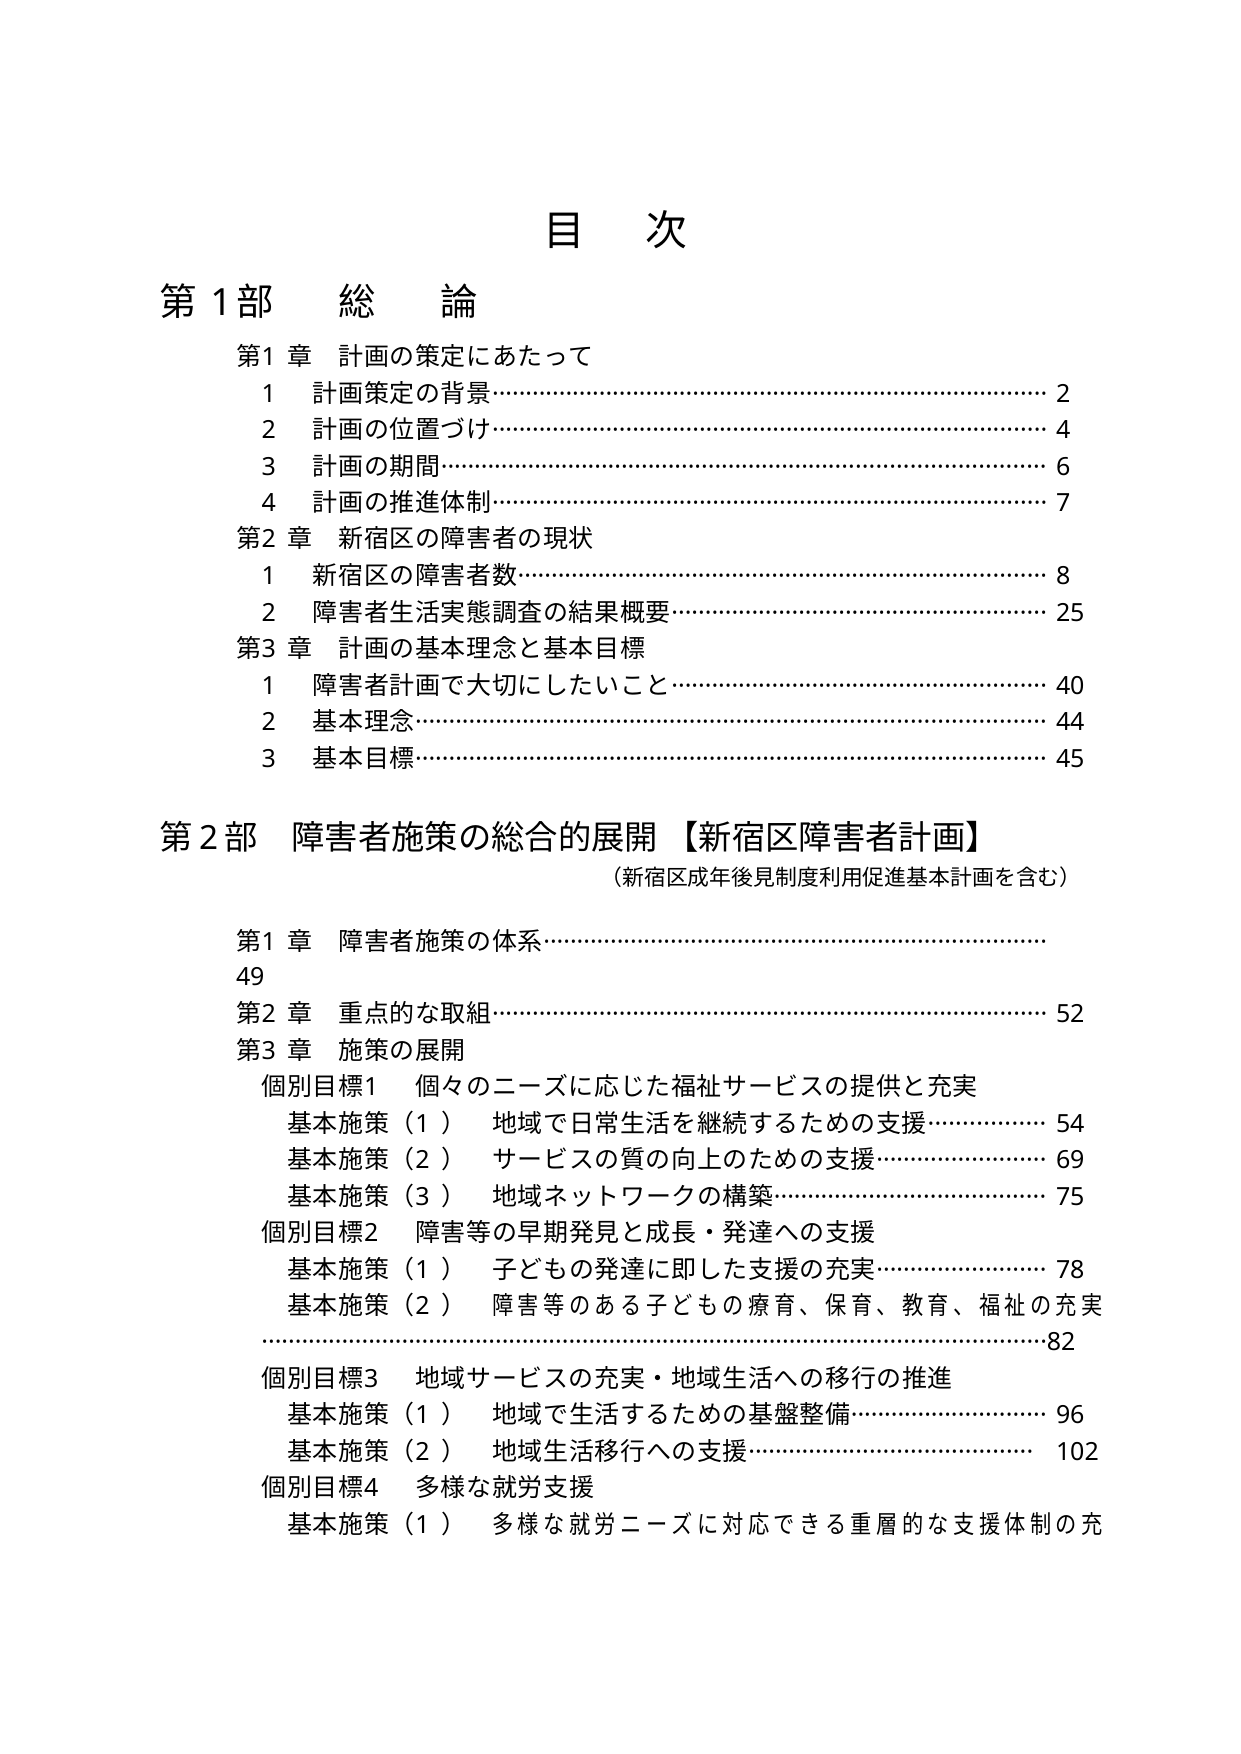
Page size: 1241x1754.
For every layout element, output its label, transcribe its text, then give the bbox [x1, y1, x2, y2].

subtitle 2 障害者生活実態調査の結果概要 25 [236, 592, 1111, 629]
subtitle 1 障害者計画で大切にしたいこと 40 [236, 665, 1111, 702]
subtitle 2 基本理念 44 [236, 702, 1111, 738]
subtitle 基本施策（3） 地域ネットワークの構築 75 [236, 1176, 1111, 1213]
subtitle 3 基本目標 45 [236, 738, 1111, 774]
subtitle 第3章 施策の展開 [210, 1030, 1111, 1067]
subtitle 基本施策（2） 地域生活移行への支援 102 [236, 1431, 1111, 1468]
subtitle 個別目標3 地域サービスの充実・地域生活への移行の推進 [236, 1358, 1111, 1395]
subtitle 第2章 重点的な取組 52 [210, 994, 1111, 1030]
subtitle 基本施策（1） 地域で生活するための基盤整備 96 [236, 1395, 1111, 1431]
subtitle 基本施策（1） 地域で日常生活を継続するための支援 54 [236, 1103, 1111, 1140]
subtitle 4 計画の推進体制 7 [236, 483, 1111, 519]
subtitle 第1章 障害者施策の体系 49 [210, 921, 1082, 994]
subtitle 目 次 [159, 191, 1081, 264]
text （新宿区成年後見制度利用促進基本計画を含む） [159, 859, 1081, 891]
subtitle 1 計画策定の背景 2 [236, 373, 1111, 410]
subtitle 1 新宿区の障害者数 8 [236, 556, 1111, 592]
subtitle 基本施策（2） 障害等のある子どもの療育、保育、教育、福祉の充実 82 [236, 1286, 1111, 1358]
subtitle 2 計画の位置づけ 4 [236, 410, 1111, 446]
subtitle 第1部 総 論 [159, 264, 1081, 337]
subtitle 個別目標1 個々のニーズに応じた福祉サービスの提供と充実 [236, 1067, 1111, 1103]
subtitle 第1章 計画の策定にあたって [210, 337, 1111, 373]
subtitle 個別目標4 多様な就労支援 [236, 1468, 1111, 1504]
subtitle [236, 1504, 1111, 1541]
subtitle 個別目標2 障害等の早期発見と成長・発達への支援 [236, 1213, 1082, 1249]
subtitle 第3章 計画の基本理念と基本目標 [210, 629, 1111, 665]
subtitle 第2章 新宿区の障害者の現状 [210, 519, 1111, 556]
subtitle 基本施策（2） サービスの質の向上のための支援 69 [236, 1140, 1111, 1176]
subtitle 3 計画の期間 6 [236, 446, 1111, 483]
subtitle 基本施策（1） 子どもの発達に即した支援の充実 78 [236, 1249, 1111, 1286]
subtitle 第2部 障害者施策の総合的展開 【新宿区障害者計画】 [159, 811, 1081, 859]
